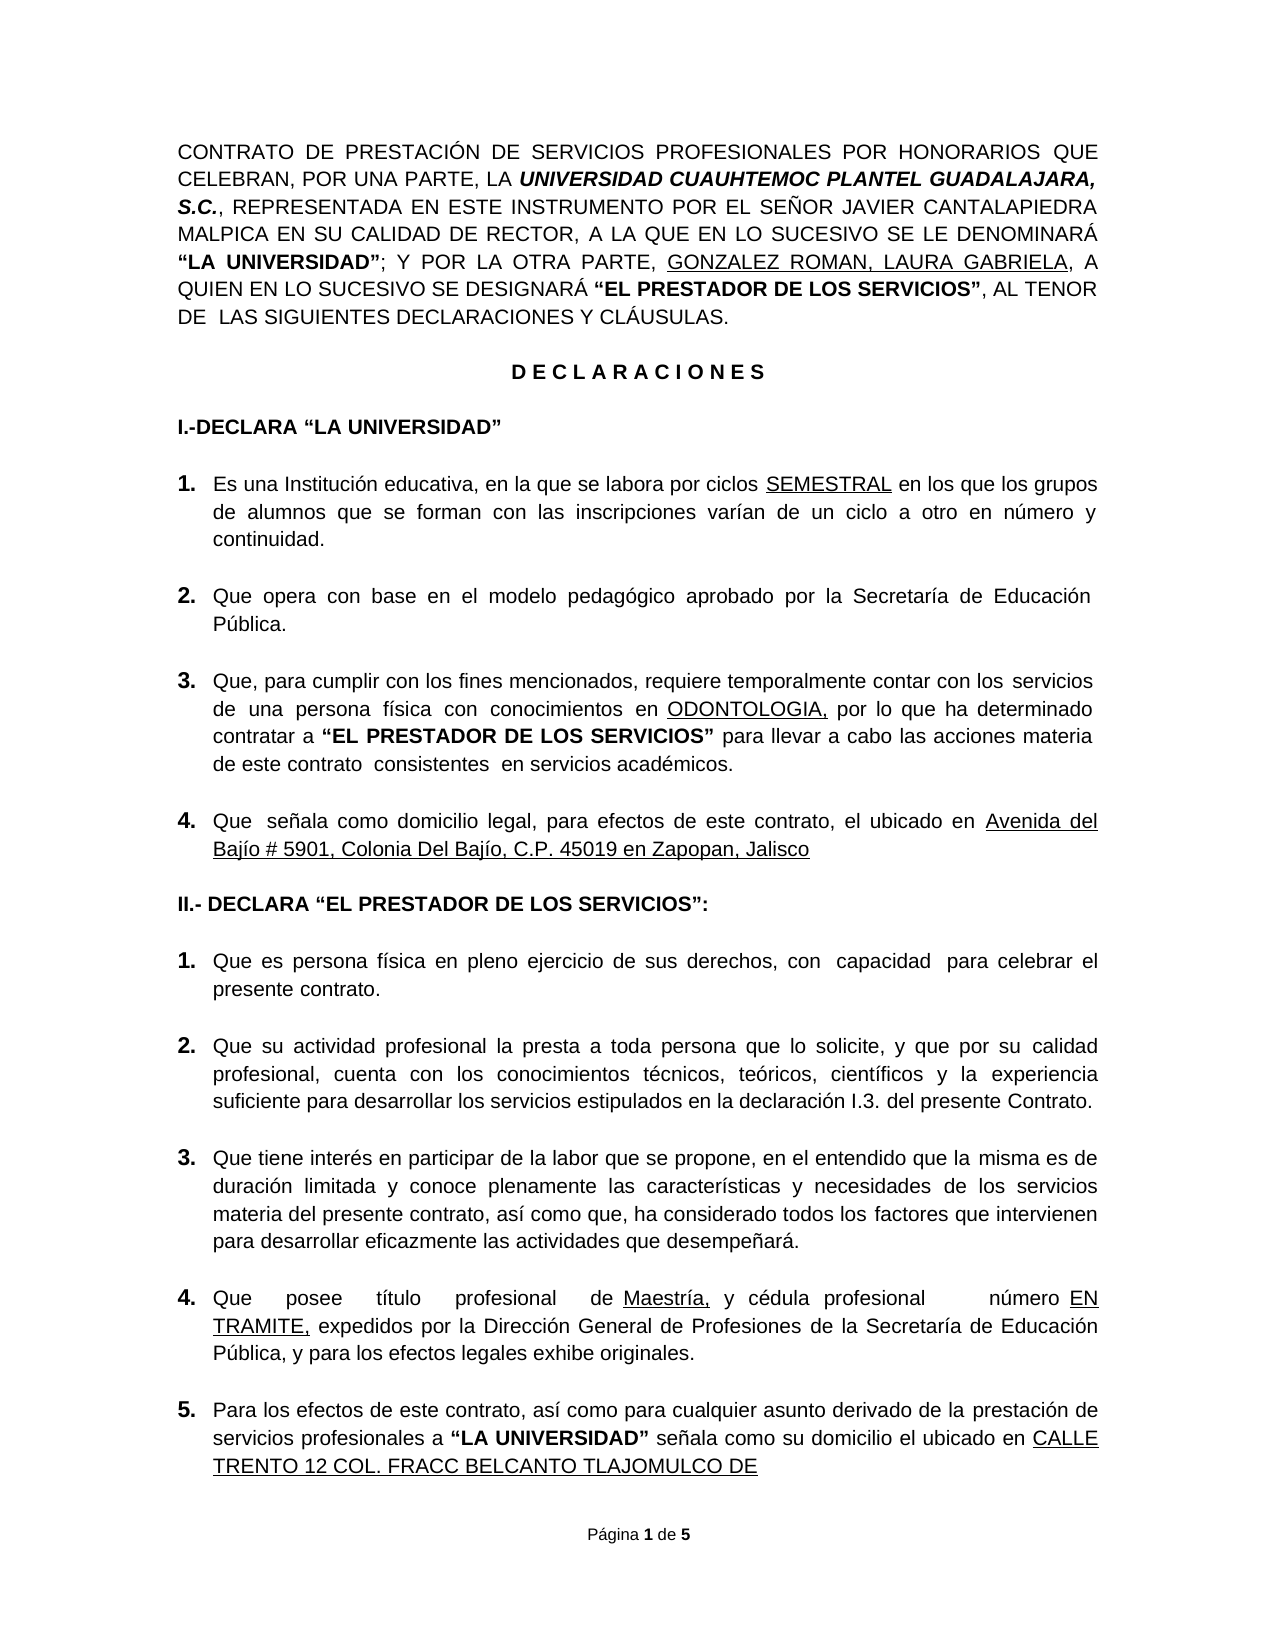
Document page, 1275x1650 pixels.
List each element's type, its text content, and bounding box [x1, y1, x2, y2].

text CONTRATO DE PRESTACIÓN DE SERVICIOS PROFESIONALES POR HONORARIOS QUE CELEBRAN, POR UNA PARTE, LA UNIVERSIDAD CUAUHTEMOC PLANTEL GUADALAJARA, S.C., REPRESENTADA EN ESTE INSTRUMENTO POR EL SEÑOR JAVIER CANTALAPIEDRA MALPICA EN SU CALIDAD DE RECTOR, A LA QUE EN LO SUCESIVO SE LE DENOMINARÁ “LA UNIVERSIDAD”; Y POR LA OTRA PARTE, GONZALEZ ROMAN, LAURA GABRIELA, A QUIEN EN LO SUCESIVO SE DESIGNARÁ “EL PRESTADOR DE LOS SERVICIOS”, AL TENOR DE LAS SIGUIENTES DECLARACIONES Y CLÁUSULAS. [177, 139, 1098, 328]
list Que su actividad profesional la presta a toda persona que lo solicite, y que por su calidad profesional, cuenta con los conocimientos técnicos, teóricos, científicos y la experiencia suficiente para desarrollar los servicios estipulados en la declaración I.3. del presente Contrato. [177, 1032, 1098, 1113]
list Que, para cumplir con los fines mencionados, requiere temporalmente contar con los servicios de una persona física con conocimientos en ODONTOLOGIA, por lo que ha determinado contratar a “EL PRESTADOR DE LOS SERVICIOS” para llevar a cabo las acciones materia de este contrato consistentes en servicios académicos. [177, 667, 1093, 776]
subtitle D E C L A R A C I O N E S [177, 359, 1098, 383]
list Que posee título profesional de Maestría, y cédula profesional número EN TRAMITE, expedidos por la Dirección General de Profesiones de la Secretaría de Educación Pública, y para los efectos legales exhibe originales. [177, 1284, 1098, 1365]
list Que tiene interés en participar de la labor que se propone, en el entendido que la misma es de duración limitada y conoce plenamente las características y necesidades de los servicios materia del presente contrato, así como que, ha considerado todos los factores que intervienen para desarrollar eficazmente las actividades que desempeñará. [177, 1144, 1098, 1253]
list Para los efectos de este contrato, así como para cualquier asunto derivado de la prestación de servicios profesionales a “LA UNIVERSIDAD” señala como su domicilio el ubicado en CALLE TRENTO 12 COL. FRACC BELCANTO TLAJOMULCO DE [177, 1396, 1098, 1478]
list Es una Institución educativa, en la que se labora por ciclos SEMESTRAL en los que los grupos de alumnos que se forman con las inscripciones varían de un ciclo a otro en número y continuidad. [177, 469, 1098, 551]
text I.-DECLARA “LA UNIVERSIDAD” [177, 414, 1110, 438]
subtitle II.- DECLARA “EL PRESTADOR DE LOS SERVICIOS”: [177, 892, 1110, 916]
list Que señala como domicilio legal, para efectos de este contrato, el ubicado en Avenida del Bajío # 5901, Colonia Del Bajío, C.P. 45019 en Zapopan, Jalisco [177, 807, 1098, 861]
list Que es persona física en pleno ejercicio de sus derechos, con capacidad para celebrar el presente contrato. [177, 947, 1098, 1001]
list Que opera con base en el modelo pedagógico aprobado por la Secretaría de Educación Pública. [177, 582, 1092, 636]
